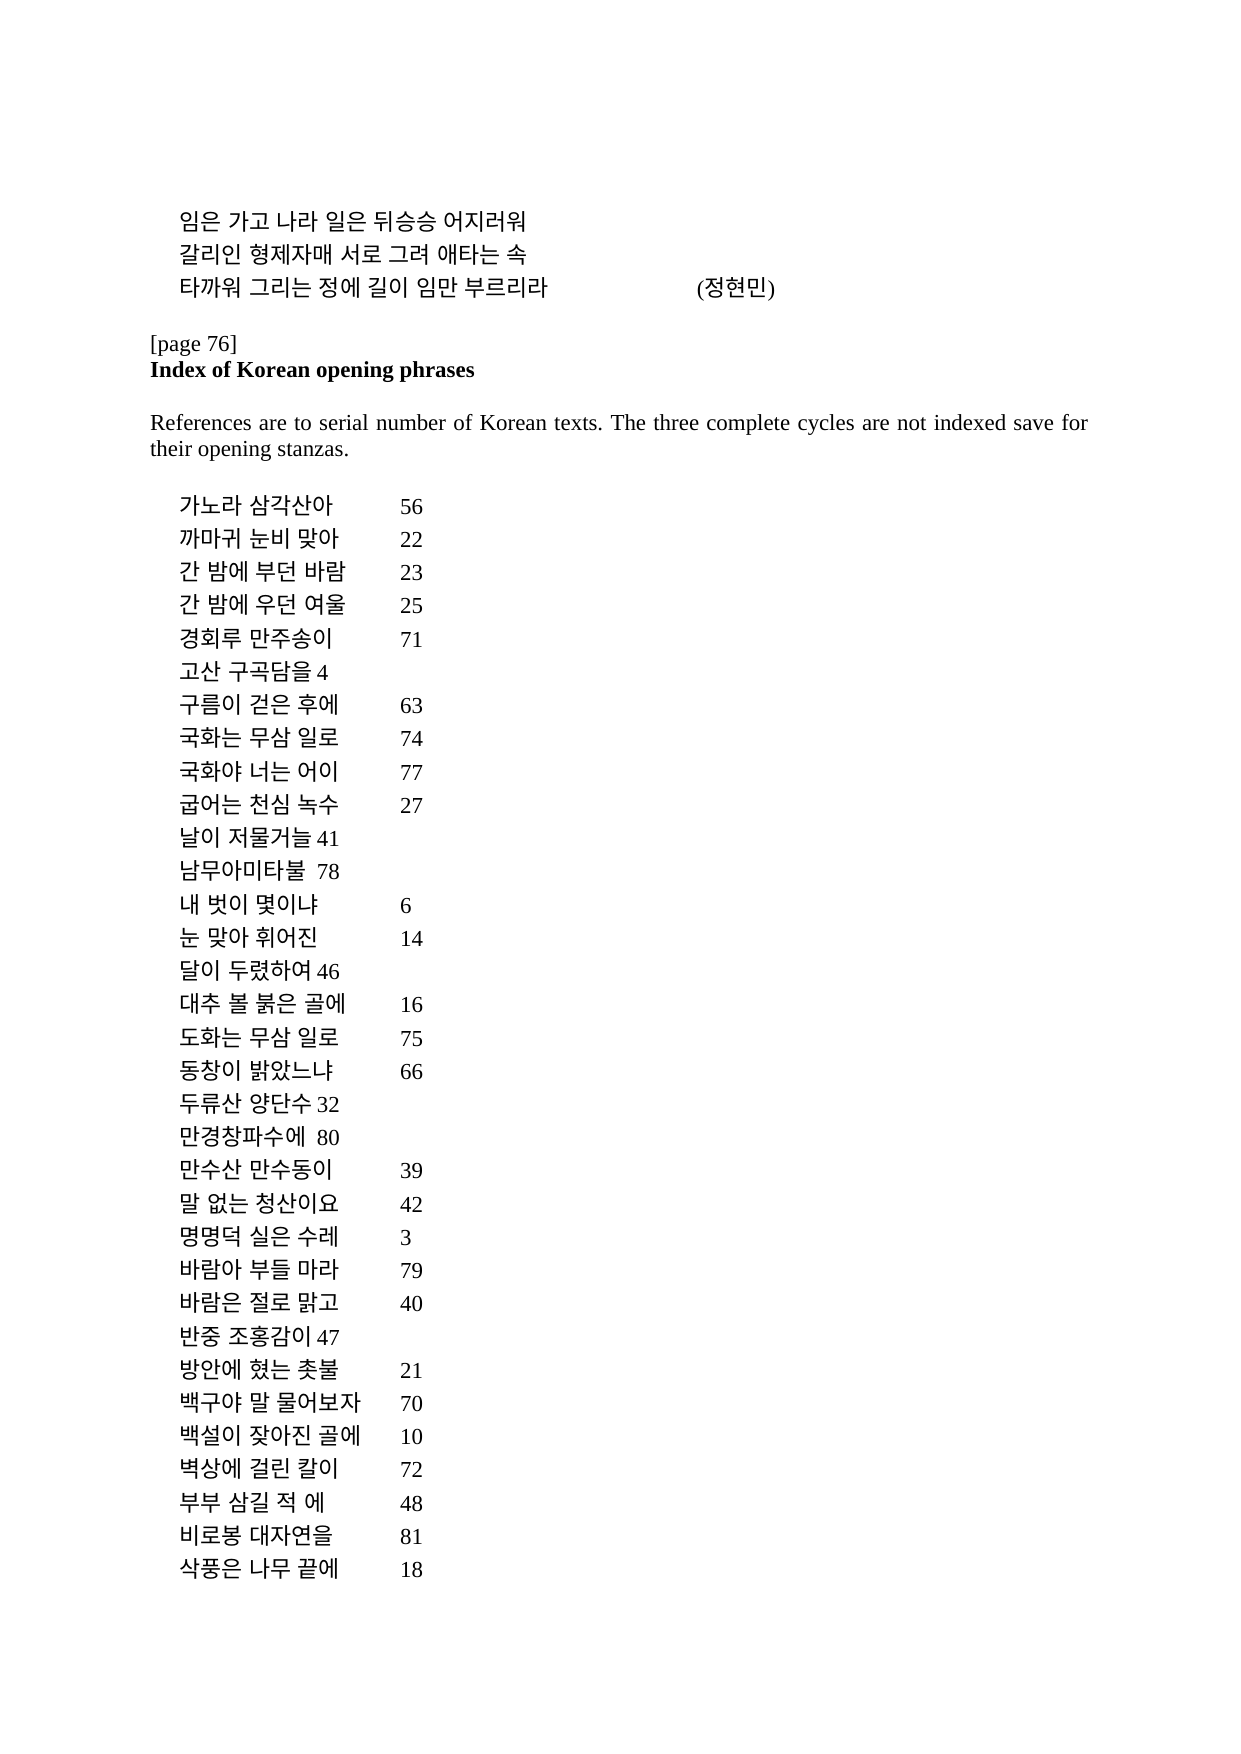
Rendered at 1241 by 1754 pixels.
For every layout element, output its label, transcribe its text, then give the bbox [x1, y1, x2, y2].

text 내 벗이 몇이냐 6 [179, 886, 1090, 920]
text 굽어는 천심 녹수 27 [179, 787, 1090, 820]
text 바람아 부들 마라 79 [179, 1252, 1090, 1285]
text 국화야 너는 어이 77 [179, 753, 1090, 787]
text 눈 맞아 휘어진 14 [179, 920, 1090, 953]
text 만수산 만수동이 39 [179, 1152, 1090, 1186]
text 까마귀 눈비 맞아 22 [179, 521, 1090, 554]
text Index of Korean opening phrases [150, 356, 1090, 382]
text 국화는 무삼 일로 74 [179, 720, 1090, 753]
text 바람은 절로 맑고 40 [179, 1285, 1090, 1318]
text 말 없는 청산이요 42 [179, 1186, 1090, 1219]
text 백설이 잦아진 골에 10 [179, 1418, 1090, 1451]
text 달이 두렸하여 46 [179, 953, 1090, 986]
text 가노라 삼각산아 56 [179, 488, 1090, 521]
text 부부 삼길 적 에 48 [179, 1484, 1090, 1518]
text 벽상에 걸린 칼이 72 [179, 1451, 1090, 1484]
text 방안에 혔는 촛불 21 [179, 1352, 1090, 1385]
text [page 76] [150, 329, 1090, 356]
text 날이 저물거늘 41 [179, 820, 1090, 853]
text 명명덕 실은 수레 3 [179, 1219, 1090, 1252]
text 타까워 그리는 정에 길이 임만 부르리라 (정현민) [150, 270, 1090, 303]
text 간 밤에 부던 바람 23 [179, 554, 1090, 587]
text 비로봉 대자연을 81 [179, 1518, 1090, 1551]
text 경회루 만주송이 71 [179, 621, 1090, 654]
text 백구야 말 물어보자 70 [179, 1385, 1090, 1418]
text 구름이 걷은 후에 63 [179, 687, 1090, 720]
text 간 밤에 우던 여울 25 [179, 587, 1090, 621]
text 삭풍은 나무 끝에 18 [179, 1551, 1090, 1584]
text 반중 조홍감이 47 [179, 1318, 1090, 1352]
text 남무아미타불 78 [179, 853, 1090, 886]
text References are to serial number of Korean texts. The three complete cycles are not indexed save for their opening stanzas. [150, 409, 1090, 461]
text 대추 볼 붉은 골에 16 [179, 986, 1090, 1019]
text 갈리인 형제자매 서로 그려 애타는 속 [150, 237, 1090, 270]
text 두류산 양단수 32 [179, 1086, 1090, 1119]
text 고산 구곡담을 4 [179, 654, 1090, 687]
text 도화는 무삼 일로 75 [179, 1019, 1090, 1053]
text 동창이 밝았느냐 66 [179, 1053, 1090, 1086]
text 만경창파수에 80 [179, 1119, 1090, 1152]
text 임은 가고 나라 일은 뒤승승 어지러워 [150, 203, 1090, 237]
